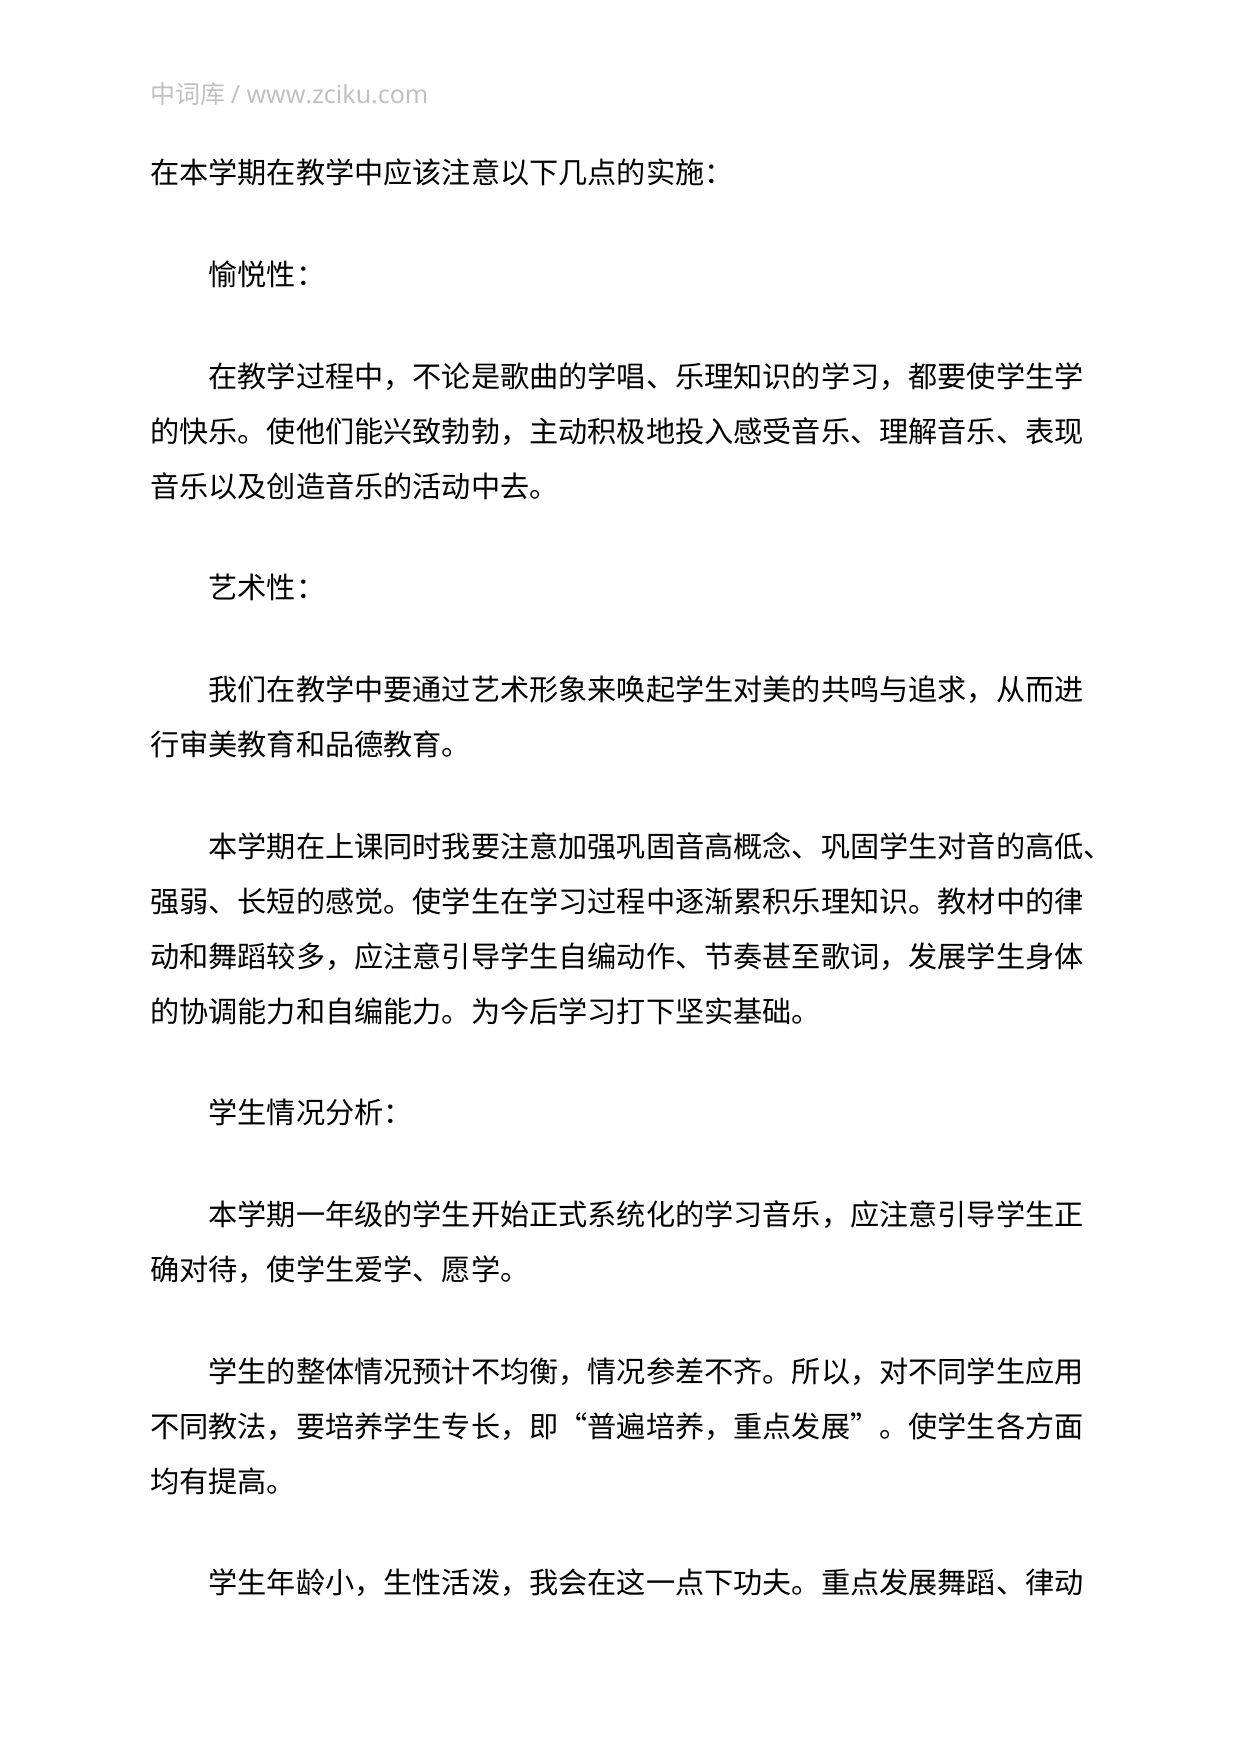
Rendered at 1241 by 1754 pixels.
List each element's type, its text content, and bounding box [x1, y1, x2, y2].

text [150, 150, 1090, 192]
text 我们在教学中要通过艺术形象来唤起学生对美的共鸣与追求，从而进行审美教育和品德教育。 [150, 667, 1090, 764]
text 学生情况分析： [150, 1090, 1090, 1132]
text 本学期在上课同时我要注意加强巩固音高概念、巩固学生对音的高低、强弱、长短的感觉。使学生在学习过程中逐渐累积乐理知识。教材中的律动和舞蹈较多，应注意引导学生自编动作、节奏甚至歌词，发展学生身体的协调能力和自编能力。为今后学习打下坚实基础。 [150, 823, 1090, 1031]
text 艺术性： [150, 565, 1090, 607]
text 愉悦性： [150, 252, 1090, 294]
text 学生的整体情况预计不均衡，情况参差不齐。所以，对不同学生应用不同教法，要培养学生专长，即“普遍培养，重点发展”。使学生各方面均有提高。 [150, 1348, 1090, 1501]
text 在教学过程中，不论是歌曲的学唱、乐理知识的学习，都要使学生学的快乐。使他们能兴致勃勃，主动积极地投入感受音乐、理解音乐、表现音乐以及创造音乐的活动中去。 [150, 353, 1090, 506]
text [150, 1560, 1090, 1602]
text 本学期一年级的学生开始正式系统化的学习音乐，应注意引导学生正确对待，使学生爱学、愿学。 [150, 1192, 1090, 1289]
